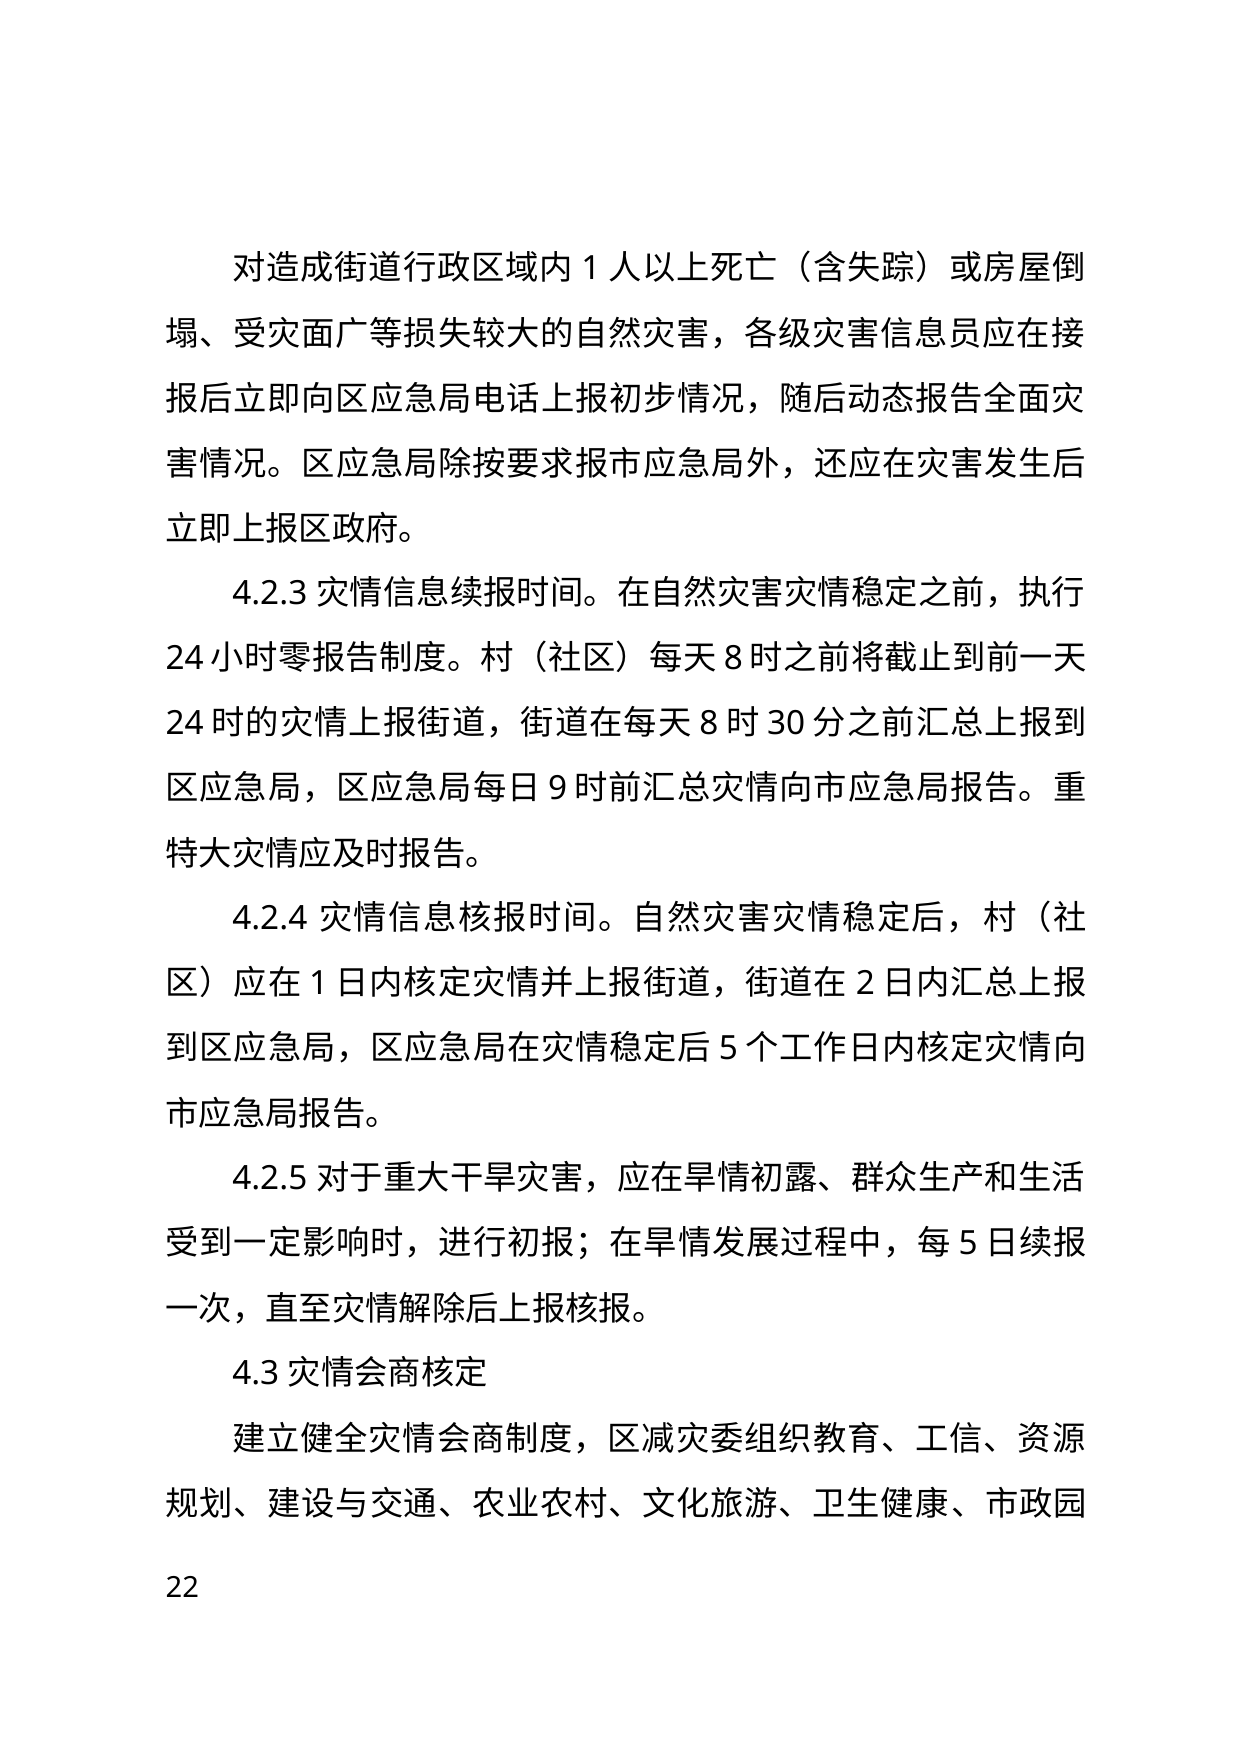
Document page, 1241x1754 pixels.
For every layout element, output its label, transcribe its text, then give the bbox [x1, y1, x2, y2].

text 4.2.3 灾情信息续报时间。在自然灾害灾情稳定之前，执行24小时零报告制度。村（社区）每天8时之前将截止到前一天24时的灾情上报街道，街道在每天8时30分之前汇总上报到区应急局，区应急局每日9时前汇总灾情向市应急局报告。重特大灾情应及时报告。 [165, 558, 1087, 883]
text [165, 1403, 1087, 1533]
text 4.3 灾情会商核定 [165, 1338, 1087, 1403]
text 对造成街道行政区域内1人以上死亡（含失踪）或房屋倒塌、受灾面广等损失较大的自然灾害，各级灾害信息员应在接报后立即向区应急局电话上报初步情况，随后动态报告全面灾害情况。区应急局除按要求报市应急局外，还应在灾害发生后立即上报区政府。 [165, 233, 1087, 558]
text 4.2.4 灾情信息核报时间。自然灾害灾情稳定后，村（社区）应在1日内核定灾情并上报街道，街道在2日内汇总上报到区应急局，区应急局在灾情稳定后5个工作日内核定灾情向市应急局报告。 [165, 883, 1087, 1143]
text 4.2.5 对于重大干旱灾害，应在旱情初露、群众生产和生活受到一定影响时，进行初报；在旱情发展过程中，每5日续报一次，直至灾情解除后上报核报。 [165, 1143, 1087, 1338]
